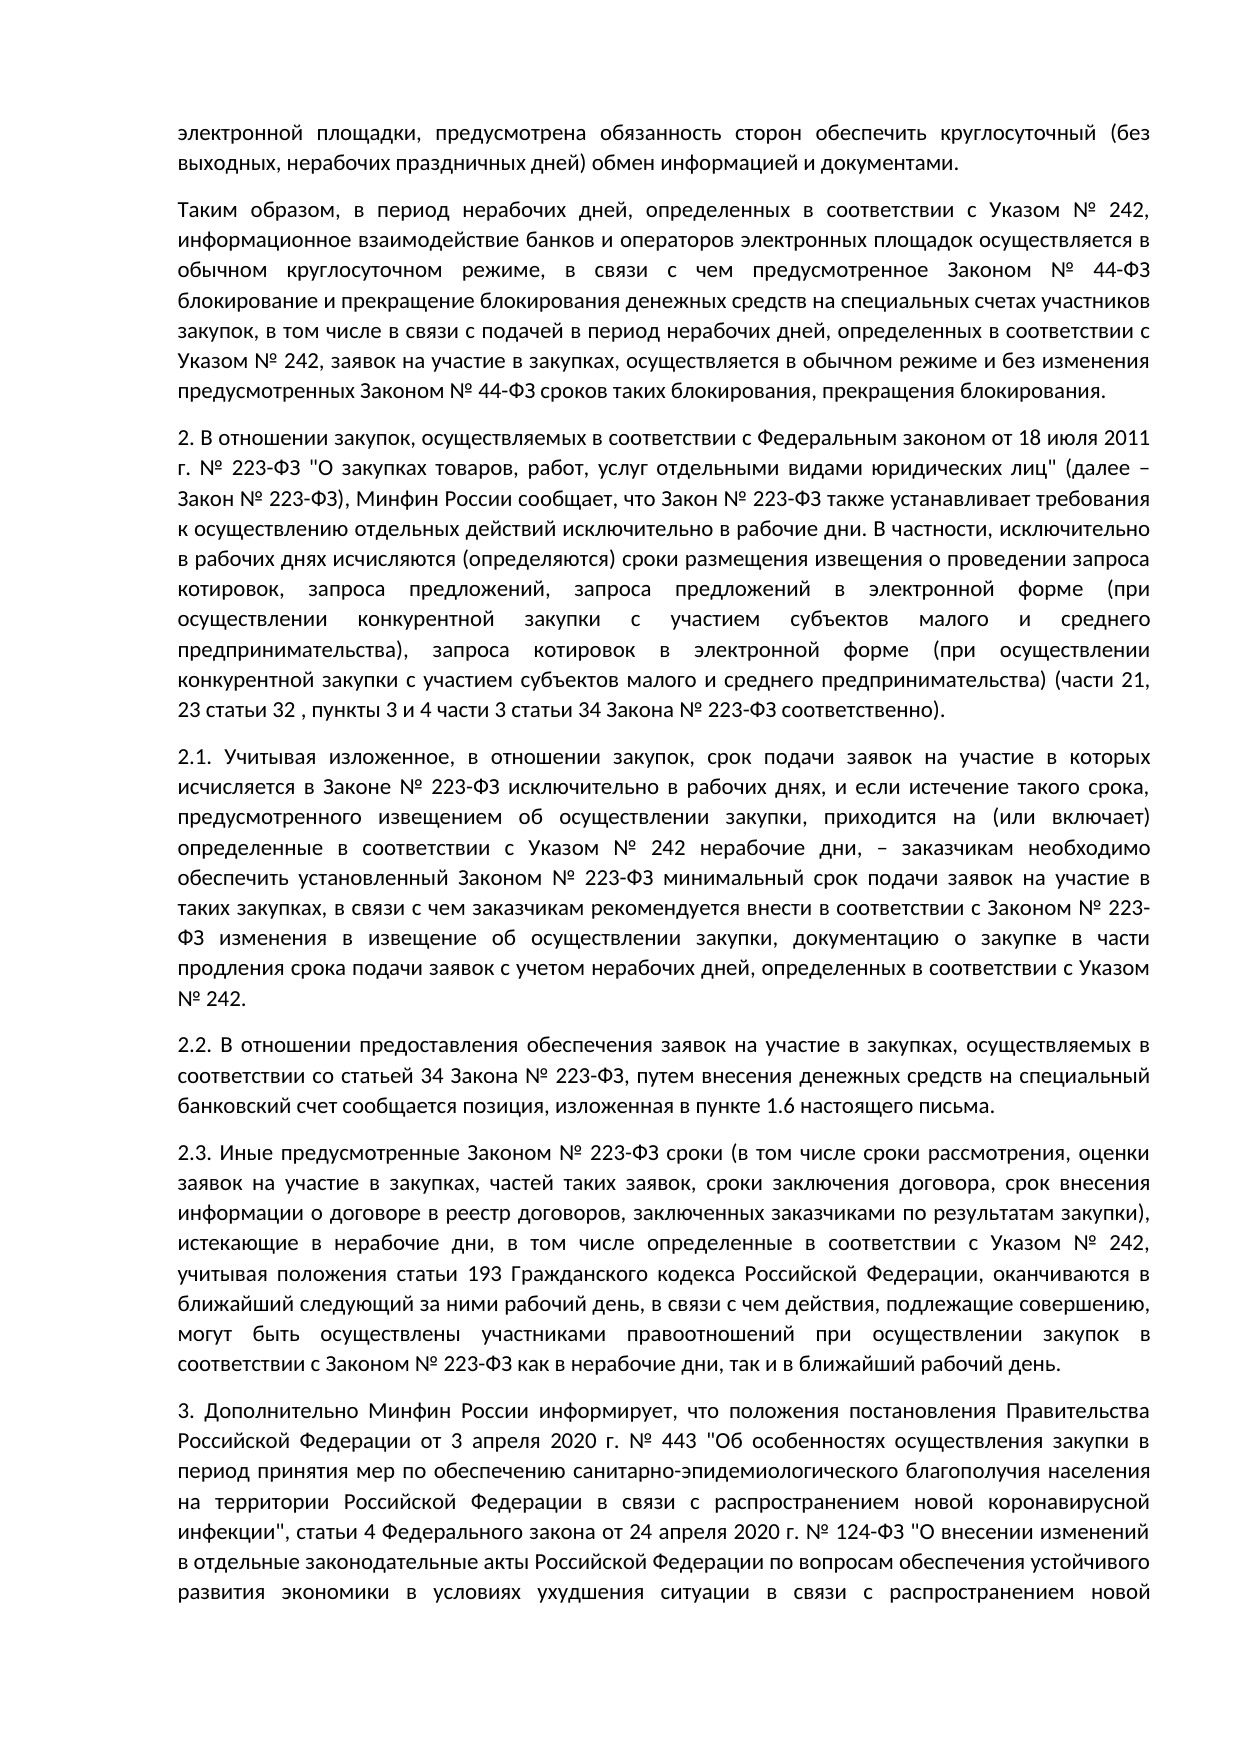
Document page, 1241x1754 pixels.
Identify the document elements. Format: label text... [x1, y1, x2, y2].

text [177, 1396, 1152, 1606]
text 2.3. Иные предусмотренные Законом № 223-ФЗ сроки (в том числе сроки рассмотрения, оценки заявок на участие в закупках, частей таких заявок, сроки заключения договора, срок внесения информации о договоре в реестр договоров, заключенных заказчиками по результатам закупки), истекающие в нерабочие дни, в том числе определенные в соответствии с Указом № 242, учитывая положения статьи 193 Гражданского кодекса Российской Федерации, оканчиваются в ближайший следующий за ними рабочий день, в связи с чем действия, подлежащие совершению, могут быть осуществлены участниками правоотношений при осуществлении закупок в соответствии с Законом № 223-ФЗ как в нерабочие дни, так и в ближайший рабочий день. [177, 1138, 1152, 1377]
text 2.1. Учитывая изложенное, в отношении закупок, срок подачи заявок на участие в которых исчисляется в Законе № 223-ФЗ исключительно в рабочих днях, и если истечение такого срока, предусмотренного извещением об осуществлении закупки, приходится на (или включает) определенные в соответствии с Указом № 242 нерабочие дни, – заказчикам необходимо обеспечить установленный Законом № 223-ФЗ минимальный срок подачи заявок на участие в таких закупках, в связи с чем заказчикам рекомендуется внести в соответствии с Законом № 223-ФЗ изменения в извещение об осуществлении закупки, документацию о закупке в части продления срока подачи заявок с учетом нерабочих дней, определенных в соответствии с Указом № 242. [177, 742, 1152, 1012]
text 2.2. В отношении предоставления обеспечения заявок на участие в закупках, осуществляемых в соответствии со статьей 34 Закона № 223-ФЗ, путем внесения денежных средств на специальный банковский счет сообщается позиция, изложенная в пункте 1.6 настоящего письма. [177, 1031, 1152, 1119]
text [177, 118, 1152, 176]
text Таким образом, в период нерабочих дней, определенных в соответствии с Указом № 242, информационное взаимодействие банков и операторов электронных площадок осуществляется в обычном круглосуточном режиме, в связи с чем предусмотренное Законом № 44-ФЗ блокирование и прекращение блокирования денежных средств на специальных счетах участников закупок, в том числе в связи с подачей в период нерабочих дней, определенных в соответствии с Указом № 242, заявок на участие в закупках, осуществляется в обычном режиме и без изменения предусмотренных Законом № 44-ФЗ сроков таких блокирования, прекращения блокирования. [177, 195, 1152, 404]
text 2. В отношении закупок, осуществляемых в соответствии с Федеральным законом от 18 июля 2011 г. № 223-ФЗ "О закупках товаров, работ, услуг отдельными видами юридических лиц" (далее – Закон № 223-ФЗ), Минфин России сообщает, что Закон № 223-ФЗ также устанавливает требования к осуществлению отдельных действий исключительно в рабочие дни. В частности, исключительно в рабочих днях исчисляются (определяются) сроки размещения извещения о проведении запроса котировок, запроса предложений, запроса предложений в электронной форме (при осуществлении конкурентной закупки с участием субъектов малого и среднего предпринимательства), запроса котировок в электронной форме (при осуществлении конкурентной закупки с участием субъектов малого и среднего предпринимательства) (части 21, 23 статьи 32 , пункты 3 и 4 части 3 статьи 34 Закона № 223-ФЗ соответственно). [177, 423, 1152, 723]
